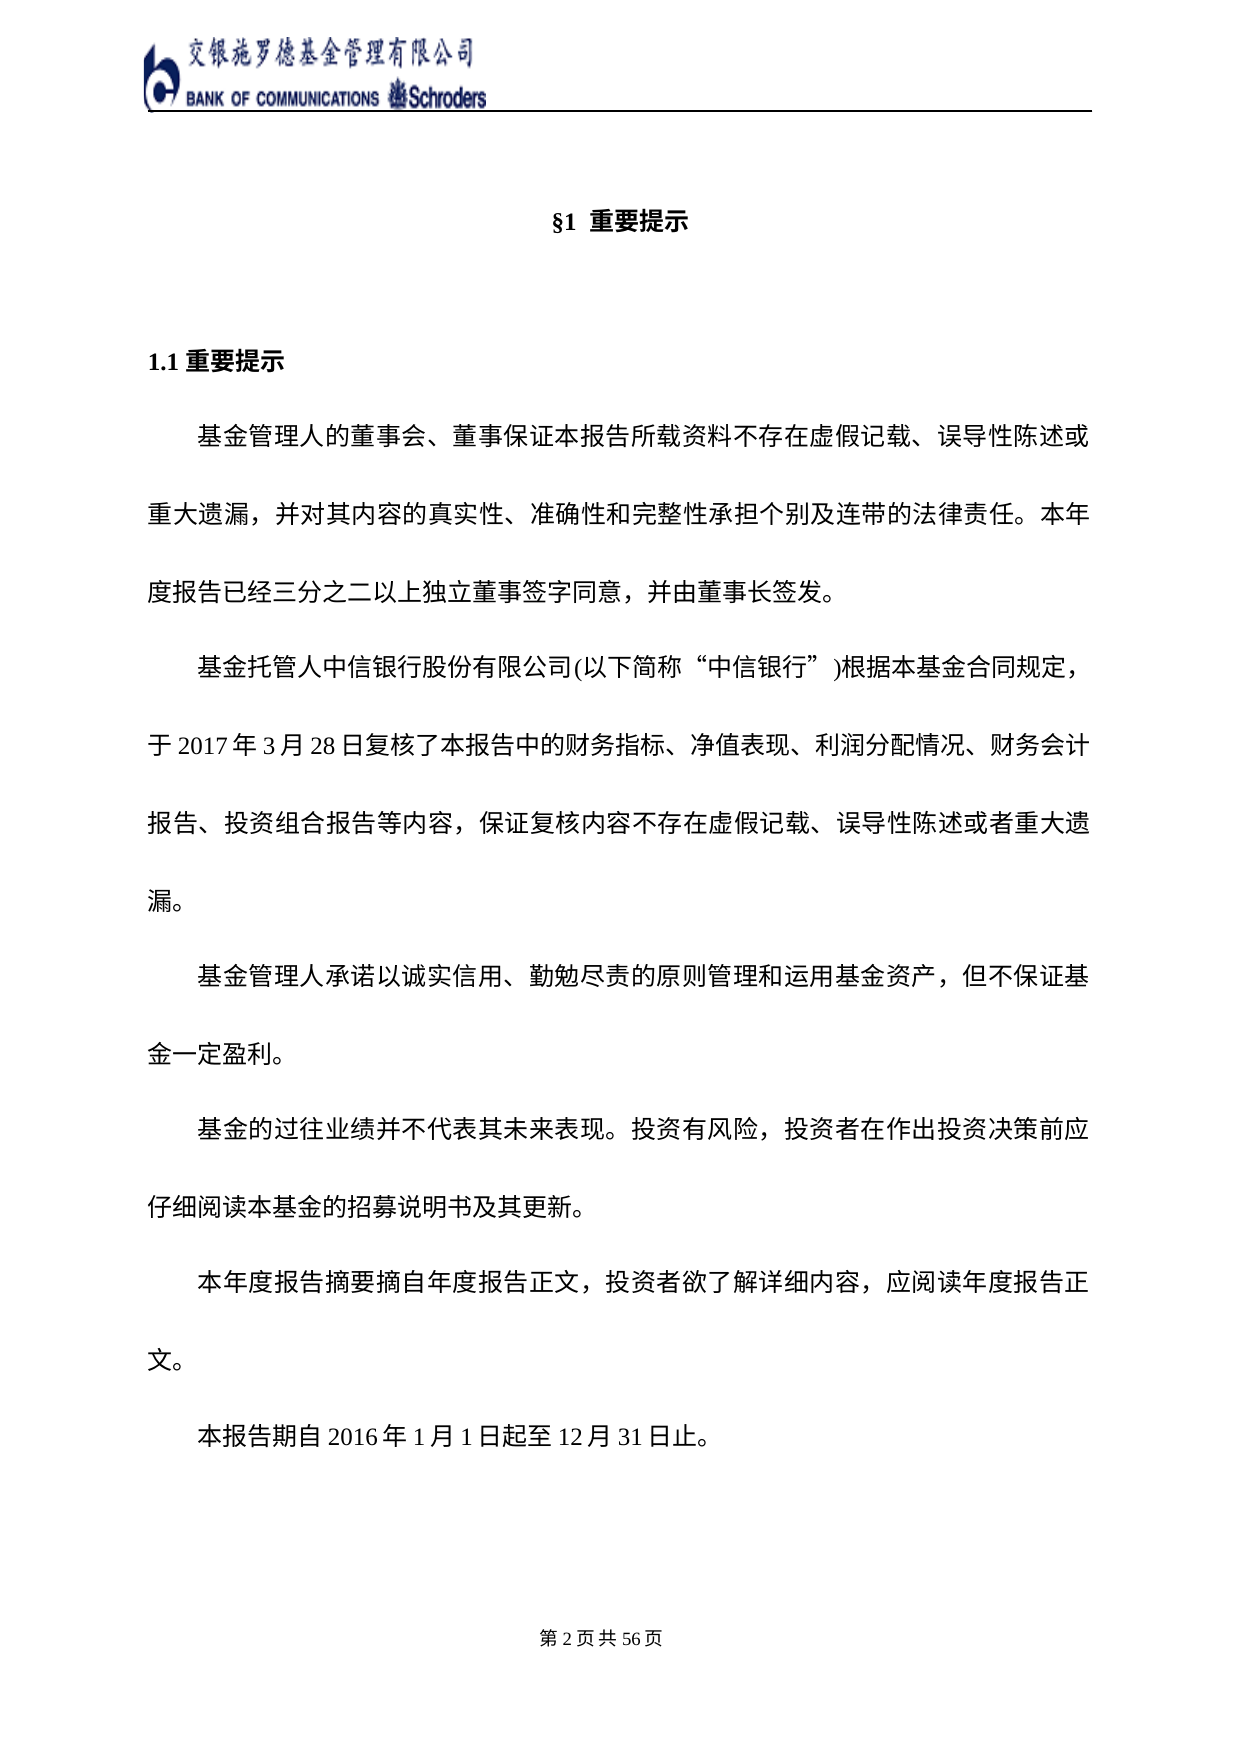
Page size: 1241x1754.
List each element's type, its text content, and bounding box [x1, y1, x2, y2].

text 基金管理人的董事会、董事保证本报告所载资料不存在虚假记载、误导性陈述或重大遗漏，并对其内容的真实性、准确性和完整性承担个别及连带的法律责任。本年度报告已经三分之二以上独立董事签字同意，并由董事长签发。 [148, 402, 1092, 623]
subtitle §1 重要提示 [148, 187, 1092, 252]
text 基金的过往业绩并不代表其未来表现。投资有风险，投资者在作出投资决策前应仔细阅读本基金的招募说明书及其更新。 [148, 1095, 1092, 1238]
text 本报告期自2016年1月1日起至12月31日止。 [148, 1402, 1092, 1467]
subtitle 1.1 重要提示 [148, 327, 1092, 392]
text 基金托管人中信银行股份有限公司(以下简称“中信银行”)根据本基金合同规定，于2017年3月28日复核了本报告中的财务指标、净值表现、利润分配情况、财务会计报告、投资组合报告等内容，保证复核内容不存在虚假记载、误导性陈述或者重大遗漏。 [148, 633, 1092, 932]
picture [143, 37, 486, 113]
text 基金管理人承诺以诚实信用、勤勉尽责的原则管理和运用基金资产，但不保证基金一定盈利。 [148, 942, 1092, 1085]
text 本年度报告摘要摘自年度报告正文，投资者欲了解详细内容，应阅读年度报告正文。 [148, 1248, 1092, 1391]
